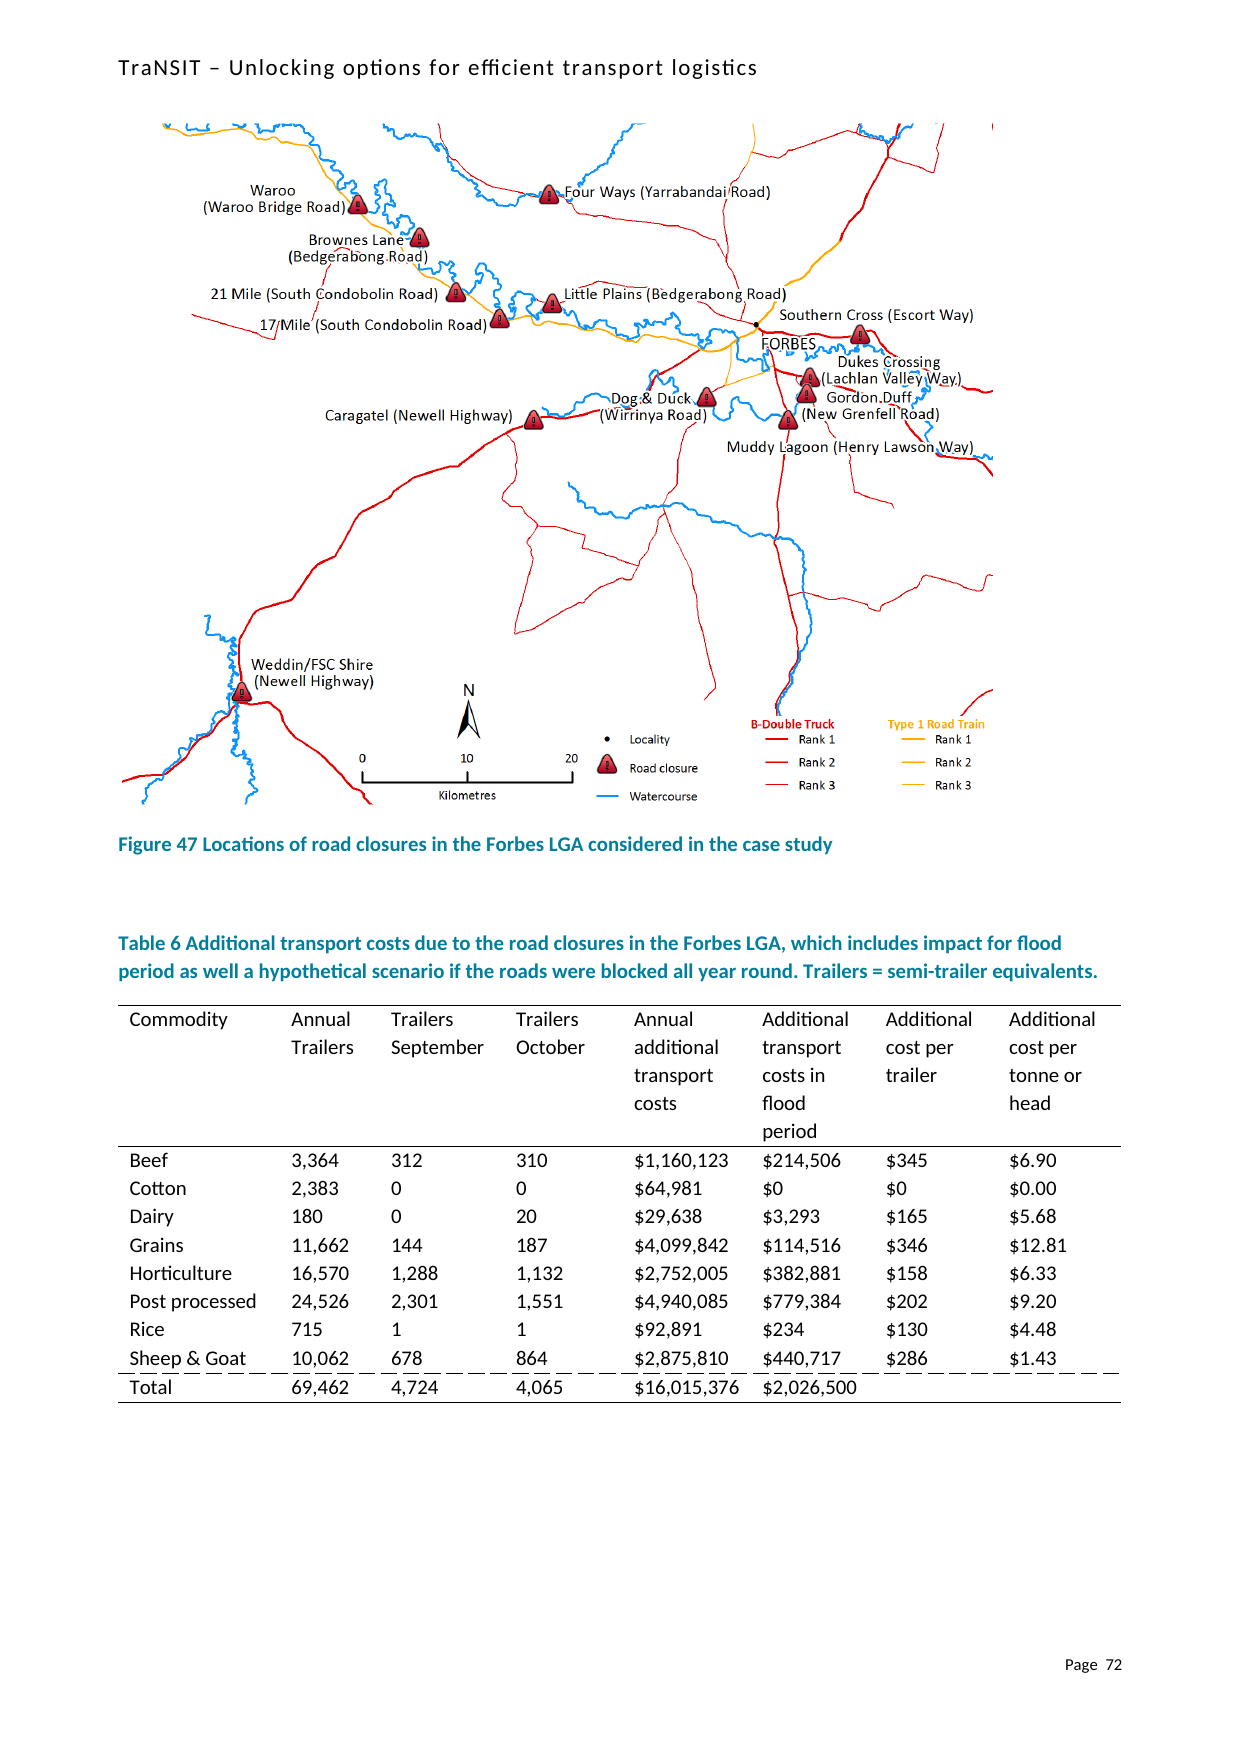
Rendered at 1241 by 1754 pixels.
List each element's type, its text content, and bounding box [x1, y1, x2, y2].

text Table 6 Additional transport costs due to the road closures in the Forbes LGA, which includes impact for flood period as well a hypothetical scenario if the roads were blocked all year round. Trailers = semi-trailer equivalents. [118, 931, 1122, 984]
table_cell Dairy [118, 1204, 280, 1232]
table_cell $2,026,500 [751, 1373, 874, 1402]
table_cell $4,099,842 [623, 1232, 751, 1260]
table_cell 312 [380, 1147, 504, 1175]
table_cell 715 [280, 1317, 379, 1345]
table_cell 180 [280, 1204, 379, 1232]
table_cell [998, 1373, 1121, 1402]
table_cell $440,717 [751, 1345, 874, 1373]
table_cell Horticulture [118, 1260, 280, 1288]
table_cell 0 [380, 1204, 504, 1232]
picture [118, 118, 998, 810]
table_cell $130 [874, 1317, 998, 1345]
table_cell 0 [505, 1175, 623, 1204]
table_cell $346 [874, 1232, 998, 1260]
table_cell $286 [874, 1345, 998, 1373]
table_cell [874, 1373, 998, 1402]
table_cell $202 [874, 1288, 998, 1317]
table_cell $382,881 [751, 1260, 874, 1288]
table_cell 2,301 [380, 1288, 504, 1317]
table_cell 144 [380, 1232, 504, 1260]
table_cell 2,383 [280, 1175, 379, 1204]
table_cell $29,638 [623, 1204, 751, 1232]
table_cell 3,364 [280, 1147, 379, 1175]
table_header Commodity [118, 1006, 280, 1146]
table_cell $2,752,005 [623, 1260, 751, 1288]
table_cell Beef [118, 1147, 280, 1175]
table_header Annual Trailers [280, 1006, 379, 1146]
table_cell 1,132 [505, 1260, 623, 1288]
table_header Trailers September [380, 1006, 504, 1146]
table_header Additional transport costs in flood period [751, 1006, 874, 1146]
table_cell $6.33 [998, 1260, 1121, 1288]
table_cell $779,384 [751, 1288, 874, 1317]
table_cell $0.00 [998, 1175, 1121, 1204]
table_cell Cotton [118, 1175, 280, 1204]
table_cell $1.43 [998, 1345, 1121, 1373]
table_cell Rice [118, 1317, 280, 1345]
table_cell 187 [505, 1232, 623, 1260]
table_cell $1,160,123 [623, 1147, 751, 1175]
table_cell $3,293 [751, 1204, 874, 1232]
table_cell Post processed [118, 1288, 280, 1317]
table_cell 20 [505, 1204, 623, 1232]
table_cell 1,551 [505, 1288, 623, 1317]
table_cell $6.90 [998, 1147, 1121, 1175]
table_cell 678 [380, 1345, 504, 1373]
table_cell 69,462 [280, 1373, 379, 1402]
table_cell 4,065 [505, 1373, 623, 1402]
table_cell 310 [505, 1147, 623, 1175]
table_cell Grains [118, 1232, 280, 1260]
table_cell 11,662 [280, 1232, 379, 1260]
table_cell $214,506 [751, 1147, 874, 1175]
table_cell 864 [505, 1345, 623, 1373]
table_cell 1 [505, 1317, 623, 1345]
table_cell 4,724 [380, 1373, 504, 1402]
table_cell $4.48 [998, 1317, 1121, 1345]
table_cell $16,015,376 [623, 1373, 751, 1402]
table_cell $64,981 [623, 1175, 751, 1204]
table_cell Sheep & Goat [118, 1345, 280, 1373]
table_cell 24,526 [280, 1288, 379, 1317]
table_cell 0 [380, 1175, 504, 1204]
table_header Additional cost per trailer [874, 1006, 998, 1146]
table_header Annual additional transport costs [623, 1006, 751, 1146]
table_cell $5.68 [998, 1204, 1121, 1232]
table_cell $234 [751, 1317, 874, 1345]
table_cell 16,570 [280, 1260, 379, 1288]
table_header Trailers October [505, 1006, 623, 1146]
table_cell $4,940,085 [623, 1288, 751, 1317]
table_cell 1,288 [380, 1260, 504, 1288]
table_cell $0 [751, 1175, 874, 1204]
table_cell $158 [874, 1260, 998, 1288]
table_header Additional cost per tonne or head [998, 1006, 1121, 1146]
table_cell $92,891 [623, 1317, 751, 1345]
table_cell $114,516 [751, 1232, 874, 1260]
table_cell $9.20 [998, 1288, 1121, 1317]
table_cell 1 [380, 1317, 504, 1345]
table_cell $345 [874, 1147, 998, 1175]
table_cell $0 [874, 1175, 998, 1204]
table_cell $2,875,810 [623, 1345, 751, 1373]
table_cell Total [118, 1373, 280, 1402]
table_cell $165 [874, 1204, 998, 1232]
table_cell $12.81 [998, 1232, 1121, 1260]
text Figure 47 Locations of road closures in the Forbes LGA considered in the case study [118, 832, 1122, 857]
table_cell 10,062 [280, 1345, 379, 1373]
